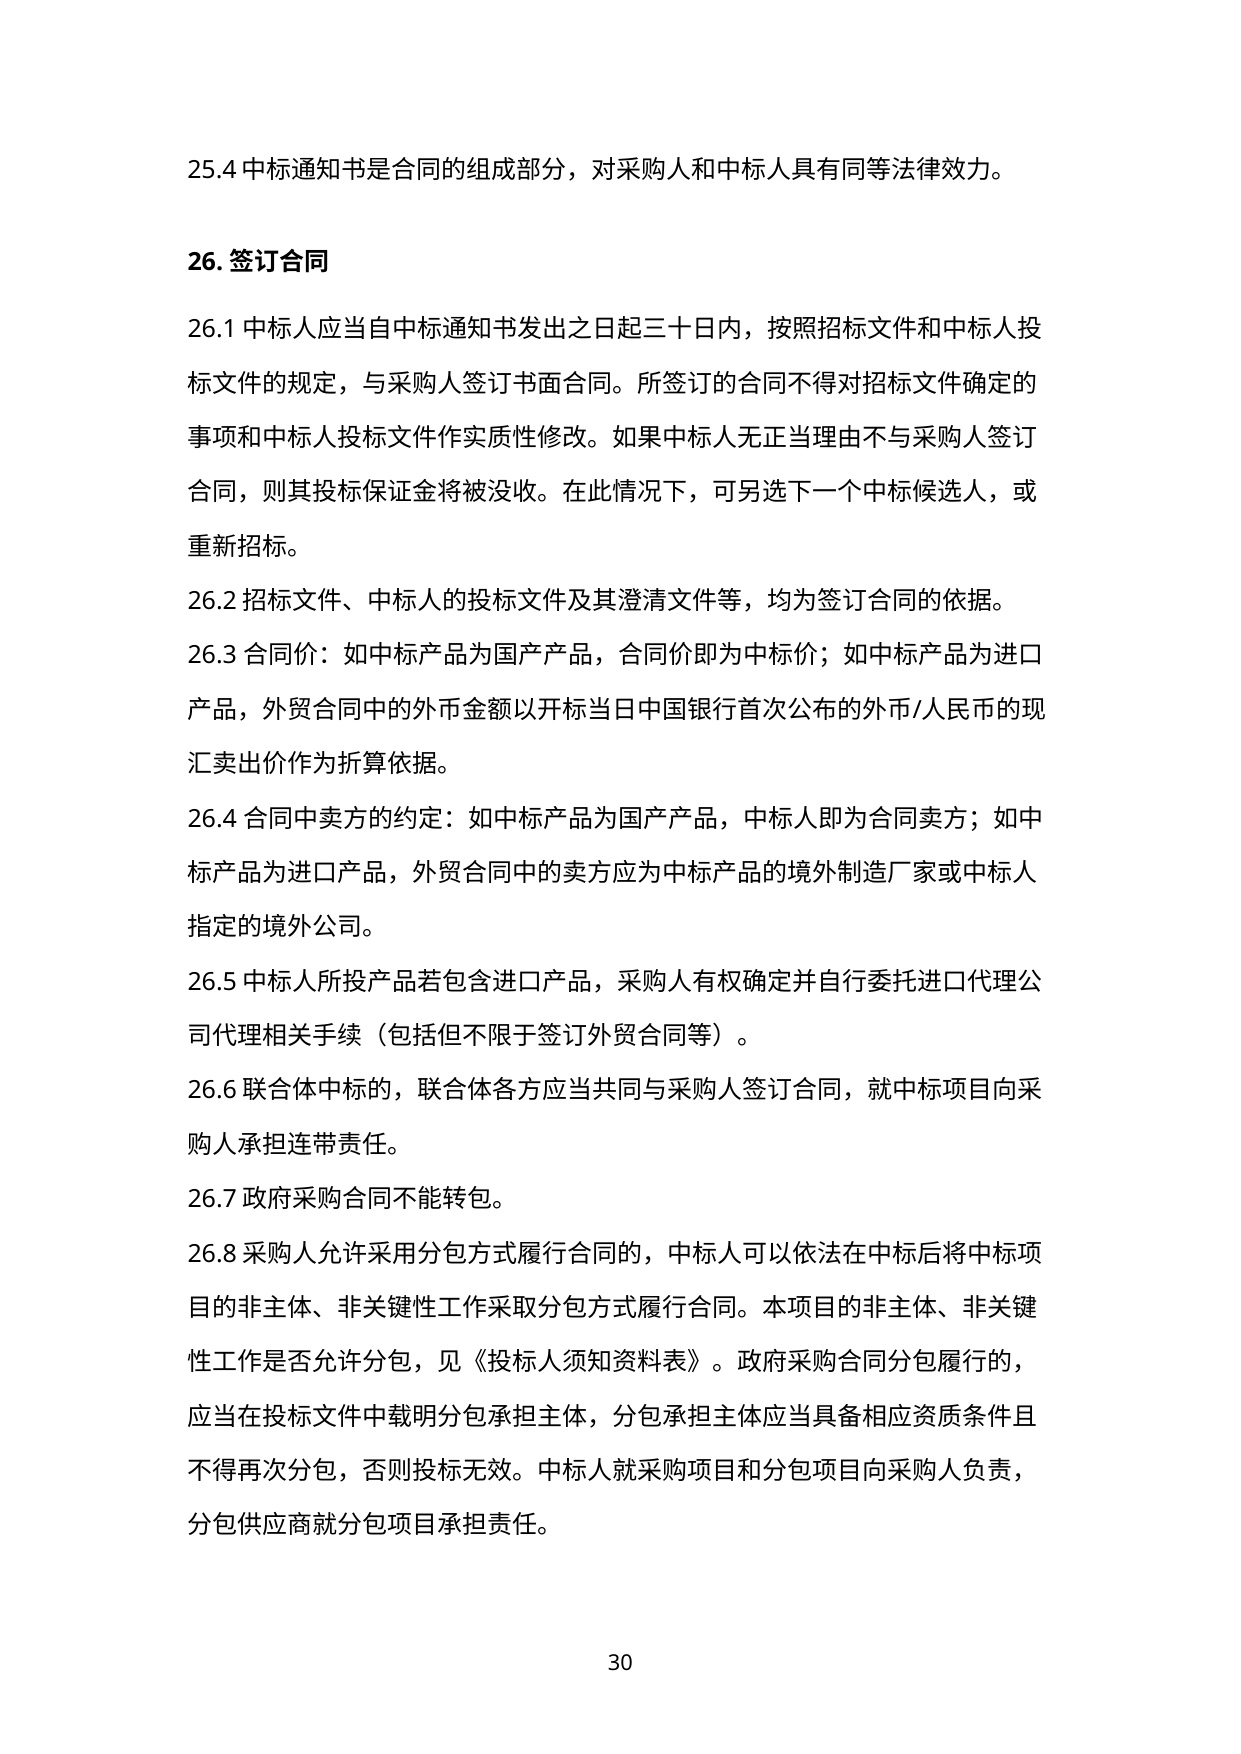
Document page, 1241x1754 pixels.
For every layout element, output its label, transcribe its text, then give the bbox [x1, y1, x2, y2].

text 26.2招标文件、中标人的投标文件及其澄清文件等，均为签订合同的依据。 [187, 581, 1053, 617]
text 26.5中标人所投产品若包含进口产品，采购人有权确定并自行委托进口代理公司代理相关手续（包括但不限于签订外贸合同等）。 [187, 961, 1053, 1052]
text 26.3 合同价：如中标产品为国产产品，合同价即为中标价；如中标产品为进口产品，外贸合同中的外币金额以开标当日中国银行首次公布的外币/人民币的现汇卖出价作为折算依据。 [187, 635, 1053, 780]
text 26.6联合体中标的，联合体各方应当共同与采购人签订合同，就中标项目向采购人承担连带责任。 [187, 1070, 1053, 1161]
text 26.7政府采购合同不能转包。 [187, 1179, 1053, 1215]
text 26.1中标人应当自中标通知书发出之日起三十日内，按照招标文件和中标人投标文件的规定，与采购人签订书面合同。所签订的合同不得对招标文件确定的事项和中标人投标文件作实质性修改。如果中标人无正当理由不与采购人签订合同，则其投标保证金将被没收。在此情况下，可另选下一个中标候选人，或重新招标。 [187, 309, 1053, 562]
subtitle 26. 签订合同 [187, 242, 1053, 278]
text 26.4 合同中卖方的约定：如中标产品为国产产品，中标人即为合同卖方；如中标产品为进口产品，外贸合同中的卖方应为中标产品的境外制造厂家或中标人指定的境外公司。 [187, 798, 1053, 943]
text 25.4中标通知书是合同的组成部分，对采购人和中标人具有同等法律效力。 [187, 150, 1053, 186]
text 26.8采购人允许采用分包方式履行合同的，中标人可以依法在中标后将中标项目的非主体、非关键性工作采取分包方式履行合同。本项目的非主体、非关键性工作是否允许分包，见《投标人须知资料表》。政府采购合同分包履行的，应当在投标文件中载明分包承担主体，分包承担主体应当具备相应资质条件且不得再次分包，否则投标无效。中标人就采购项目和分包项目向采购人负责，分包供应商就分包项目承担责任。 [187, 1233, 1053, 1541]
